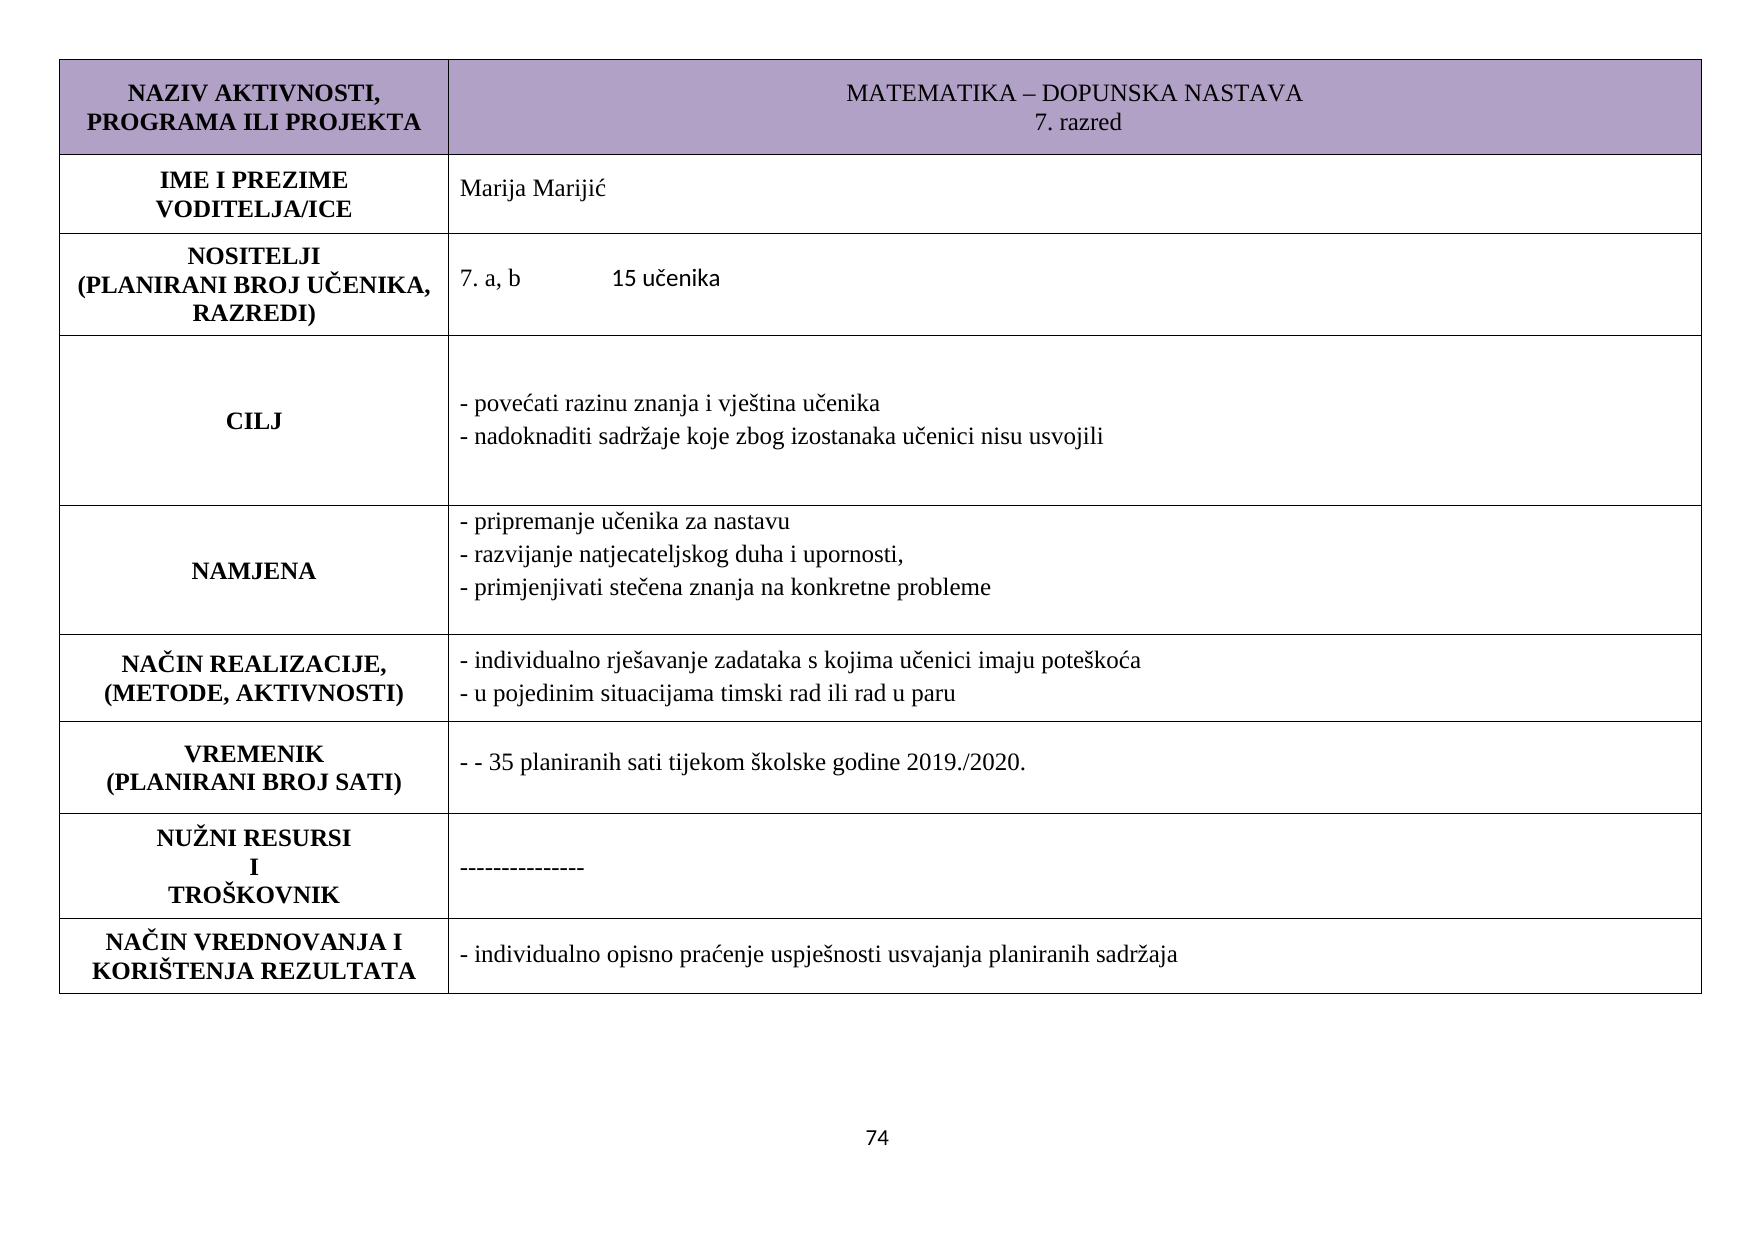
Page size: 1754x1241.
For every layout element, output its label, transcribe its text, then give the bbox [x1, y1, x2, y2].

table_cell NAČIN REALIZACIJE, (METODE, AKTIVNOSTI) [60, 635, 448, 721]
table_header NAZIV AKTIVNOSTI, PROGRAMA ILI PROJEKTA [60, 60, 448, 154]
table_cell --------------- [449, 814, 1701, 918]
table_cell NAČIN VREDNOVANJA I KORIŠTENJA REZULTATA [60, 919, 448, 993]
table_cell IME I PREZIME VODITELJA/ICE [60, 155, 448, 233]
table_cell - individualno rješavanje zadataka s kojima učenici imaju poteškoća - u pojedinim situacijama timski rad ili rad u paru [449, 635, 1701, 721]
table_cell - individualno opisno praćenje uspješnosti usvajanja planiranih sadržaja [449, 919, 1701, 993]
table_cell - - 35 planiranih sati tijekom školske godine 2019./2020. [449, 722, 1701, 813]
table_cell CILJ [60, 336, 448, 505]
table_header MATEMATIKA – DOPUNSKA NASTAVA 7. razred [449, 60, 1701, 154]
table_cell - pripremanje učenika za nastavu - razvijanje natjecateljskog duha i upornosti, - primjenjivati stečena znanja na konkretne probleme [449, 506, 1701, 634]
table_cell VREMENIK (PLANIRANI BROJ SATI) [60, 722, 448, 813]
table_cell Marija Marijić [449, 155, 1701, 233]
table_cell NOSITELJI (PLANIRANI BROJ UČENIKA, RAZREDI) [60, 234, 448, 335]
table_cell - povećati razinu znanja i vještina učenika - nadoknaditi sadržaje koje zbog izostanaka učenici nisu usvojili [449, 336, 1701, 505]
table_cell NAMJENA [60, 506, 448, 634]
table_cell 7. a, b 15 učenika [449, 234, 1701, 335]
table_cell NUŽNI RESURSI I TROŠKOVNIK [60, 814, 448, 918]
